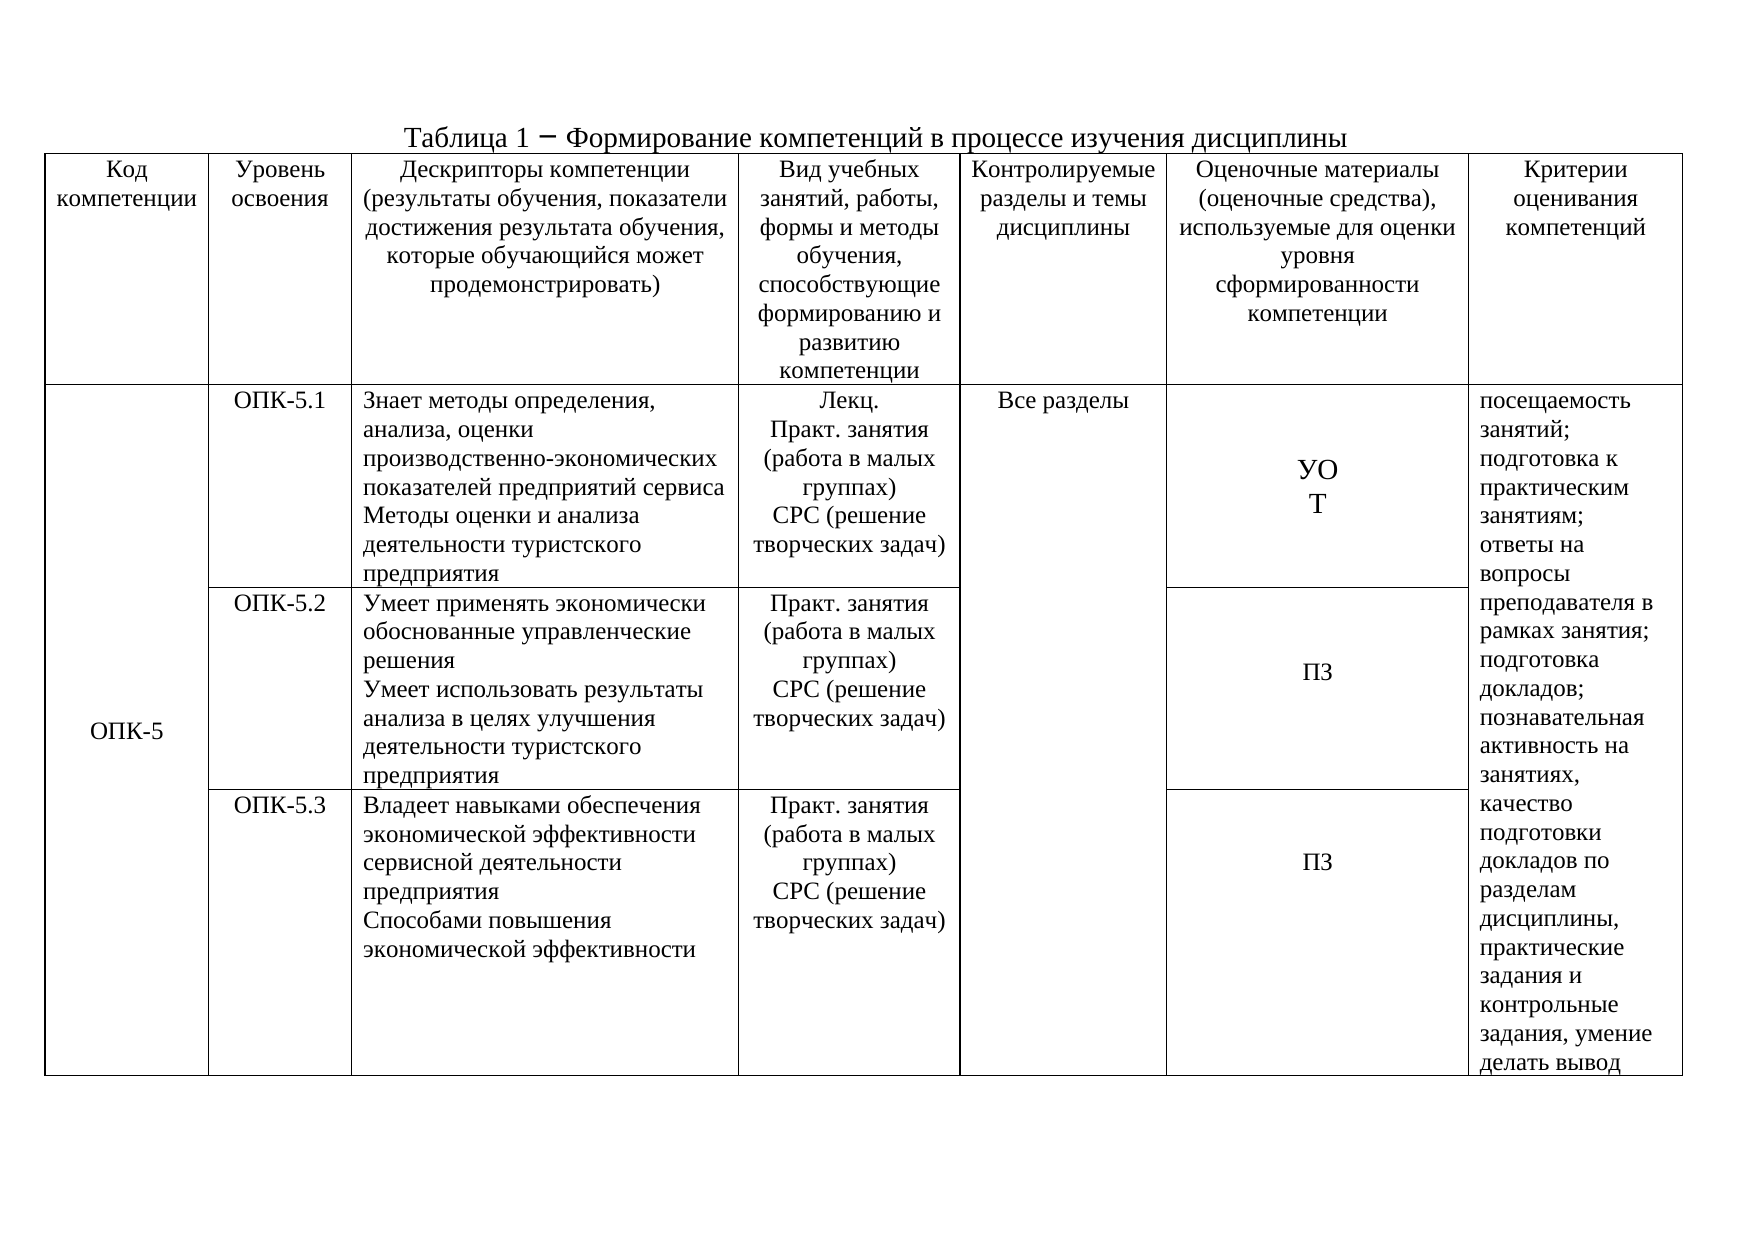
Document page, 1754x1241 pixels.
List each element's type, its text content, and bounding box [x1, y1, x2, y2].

table_cell ОПК-5.1 [209, 385, 351, 587]
table_cell ОПК-5.2 [209, 588, 351, 789]
table_cell посещаемость занятий; подготовка к практическим занятиям; ответы на вопросы преподавателя в рамках занятия; подготовка докладов; познавательная активность на занятиях, качество подготовки докладов по разделам дисциплины, практические задания и контрольные задания, умение делать вывод [1469, 385, 1682, 1075]
table_header Контролируемые разделы и темы дисциплины [961, 154, 1166, 384]
table_cell УО Т [1167, 385, 1468, 587]
table_header Оценочные материалы (оценочные средства), используемые для оценки уровня сформированности компетенции [1167, 154, 1468, 384]
table_cell Все разделы [961, 385, 1166, 1075]
table_cell ПЗ [1167, 588, 1468, 789]
table_cell Знает методы определения, анализа, оценки производственно-экономических показателей предприятий сервиса Методы оценки и анализа деятельности туристского предприятия [352, 385, 738, 587]
table_cell ОПК-5 [46, 385, 208, 1075]
table_cell Практ. занятия (работа в малых группах) СРС (решение творческих задач) [739, 790, 959, 1075]
table_cell Лекц. Практ. занятия (работа в малых группах) СРС (решение творческих задач) [739, 385, 959, 587]
table_cell ПЗ [1167, 790, 1468, 1075]
table_cell Умеет применять экономически обоснованные управленческие решения Умеет использовать результаты анализа в целях улучшения деятельности туристского предприятия [352, 588, 738, 789]
table_header Дескрипторы компетенции (результаты обучения, показатели достижения результата обучения, которые обучающийся может продемонстрировать) [352, 154, 738, 384]
table_header Критерии оценивания компетенций [1469, 154, 1682, 384]
text Таблица 1 ‒ Формирование компетенций в процессе изучения дисциплины [56, 118, 1695, 153]
table_cell Практ. занятия (работа в малых группах) СРС (решение творческих задач) [739, 588, 959, 789]
table_header Вид учебных занятий, работы, формы и методы обучения, способствующие формированию и развитию компетенции [739, 154, 959, 384]
table_cell Владеет навыками обеспечения экономической эффективности сервисной деятельности предприятия Способами повышения экономической эффективности [352, 790, 738, 1075]
table_header Уровень освоения [209, 154, 351, 384]
table_header Код компетенции [46, 154, 208, 384]
table_cell ОПК-5.3 [209, 790, 351, 1075]
